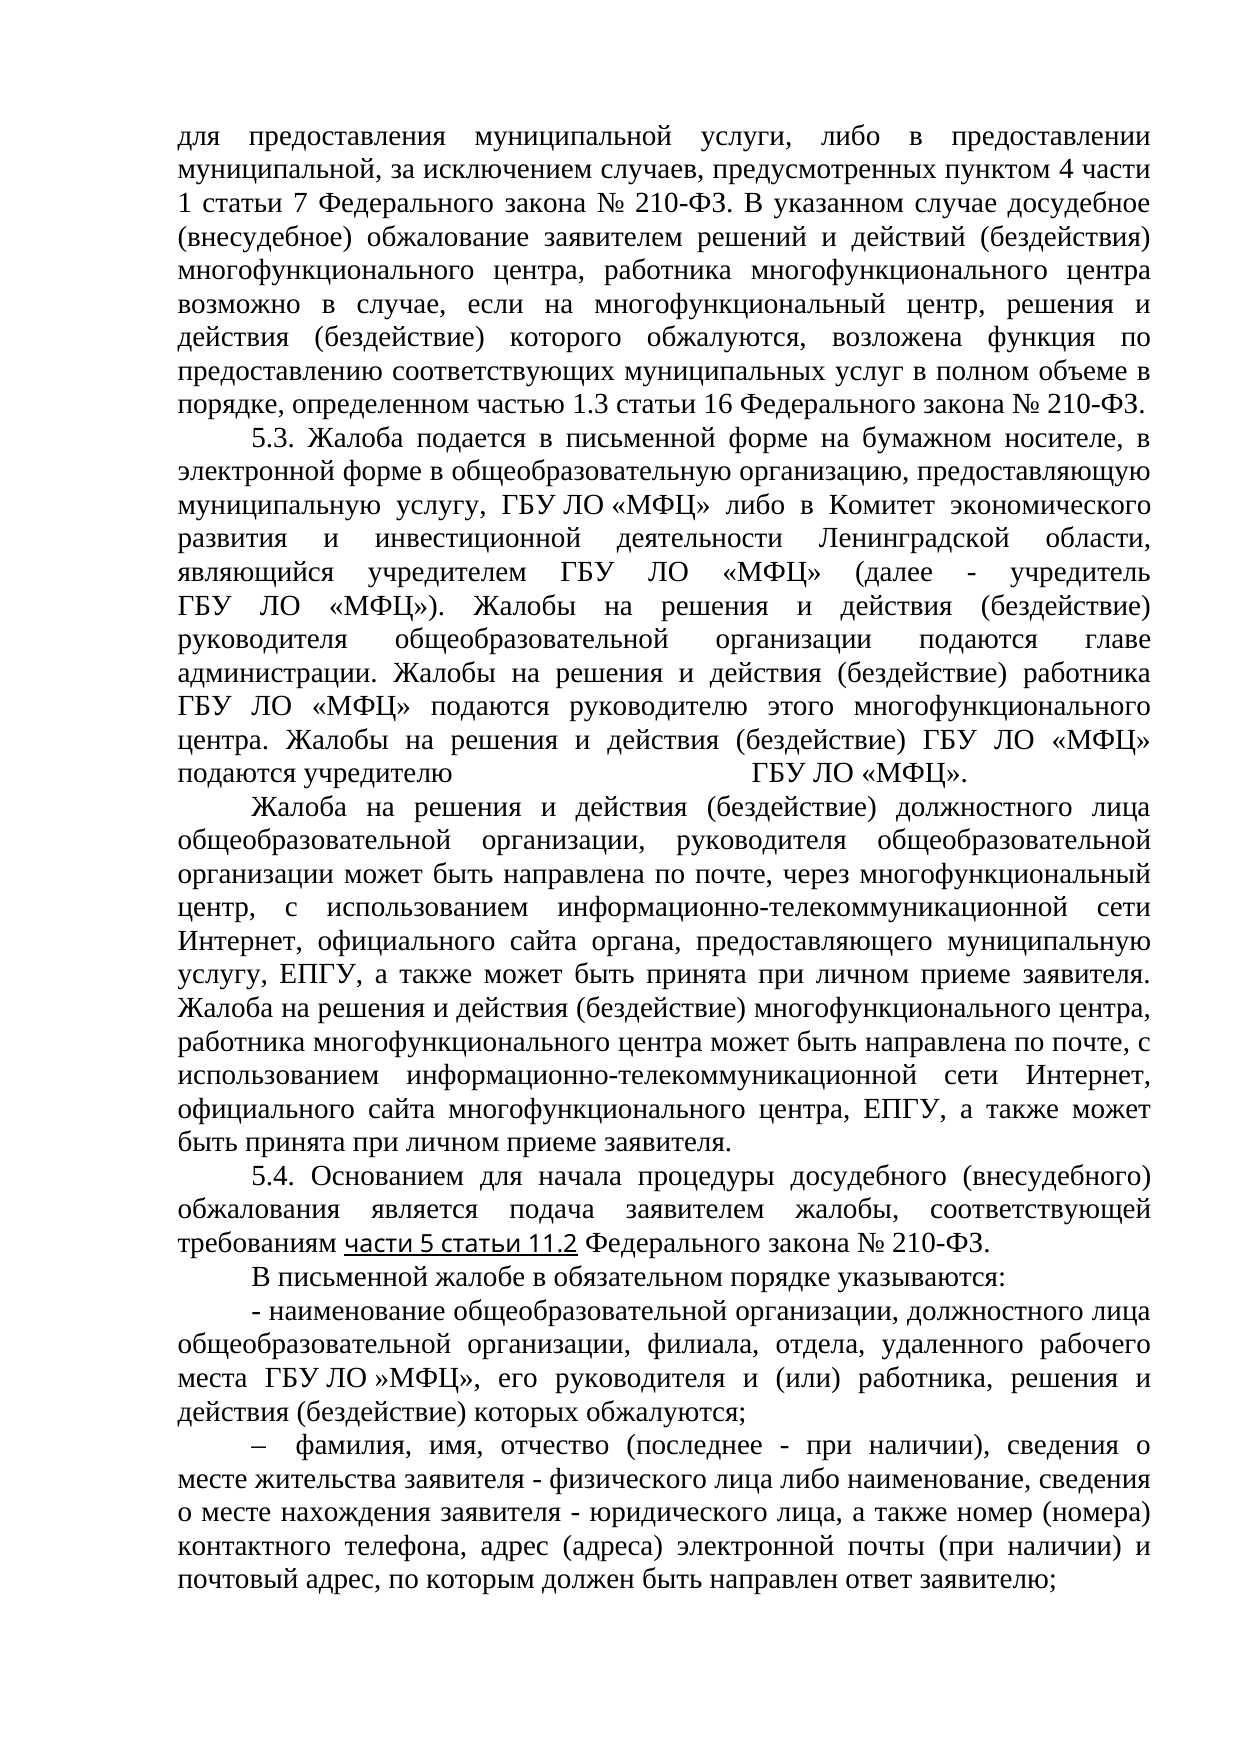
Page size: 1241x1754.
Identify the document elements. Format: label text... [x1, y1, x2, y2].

text 5.3. Жалоба подается в письменной форме на бумажном носителе, в электронной форме в общеобразовательную организацию, предоставляющую муниципальную услугу, ГБУ ЛО «МФЦ» либо в Комитет экономического развития и инвестиционной деятельности Ленинградской области, являющийся учредителем ГБУ ЛО «МФЦ» (далее - учредитель ГБУ ЛО «МФЦ»). Жалобы на решения и действия (бездействие) руководителя общеобразовательной организации подаются главе администрации. Жалобы на решения и действия (бездействие) работника ГБУ ЛО «МФЦ» подаются руководителю этого многофункционального центра. Жалобы на решения и действия (бездействие) ГБУ ЛО «МФЦ» подаются учредителю ГБУ ЛО «МФЦ». [177, 420, 1152, 789]
text - наименование общеобразовательной организации, должностного лица общеобразовательной организации, филиала, отдела, удаленного рабочего места ГБУ ЛО »МФЦ», его руководителя и (или) работника, решения и действия (бездействие) которых обжалуются; [177, 1293, 1152, 1427]
list фамилия, имя, отчество (последнее - при наличии), сведения о месте жительства заявителя - физического лица либо наименование, сведения о месте нахождения заявителя - юридического лица, а также номер (номера) контактного телефона, адрес (адреса) электронной почты (при наличии) и почтовый адрес, по которым должен быть направлен ответ заявителю; [177, 1427, 1152, 1595]
text 5.4. Основанием для начала процедуры досудебного (внесудебного) обжалования является подача заявителем жалобы, соответствующей требованиям части 5 статьи 11.2 Федерального закона № 210-ФЗ. [177, 1158, 1152, 1259]
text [177, 118, 1152, 420]
text В письменной жалобе в обязательном порядке указываются: [177, 1259, 1152, 1293]
text Жалоба на решения и действия (бездействие) должностного лица общеобразовательной организации, руководителя общеобразовательной организации может быть направлена по почте, через многофункциональный центр, с использованием информационно-телекоммуникационной сети Интернет, официального сайта органа, предоставляющего муниципальную услугу, ЕПГУ, а также может быть принята при личном приеме заявителя. Жалоба на решения и действия (бездействие) многофункционального центра, работника многофункционального центра может быть направлена по почте, с использованием информационно-телекоммуникационной сети Интернет, официального сайта многофункционального центра, ЕПГУ, а также может быть принята при личном приеме заявителя. [177, 789, 1152, 1158]
